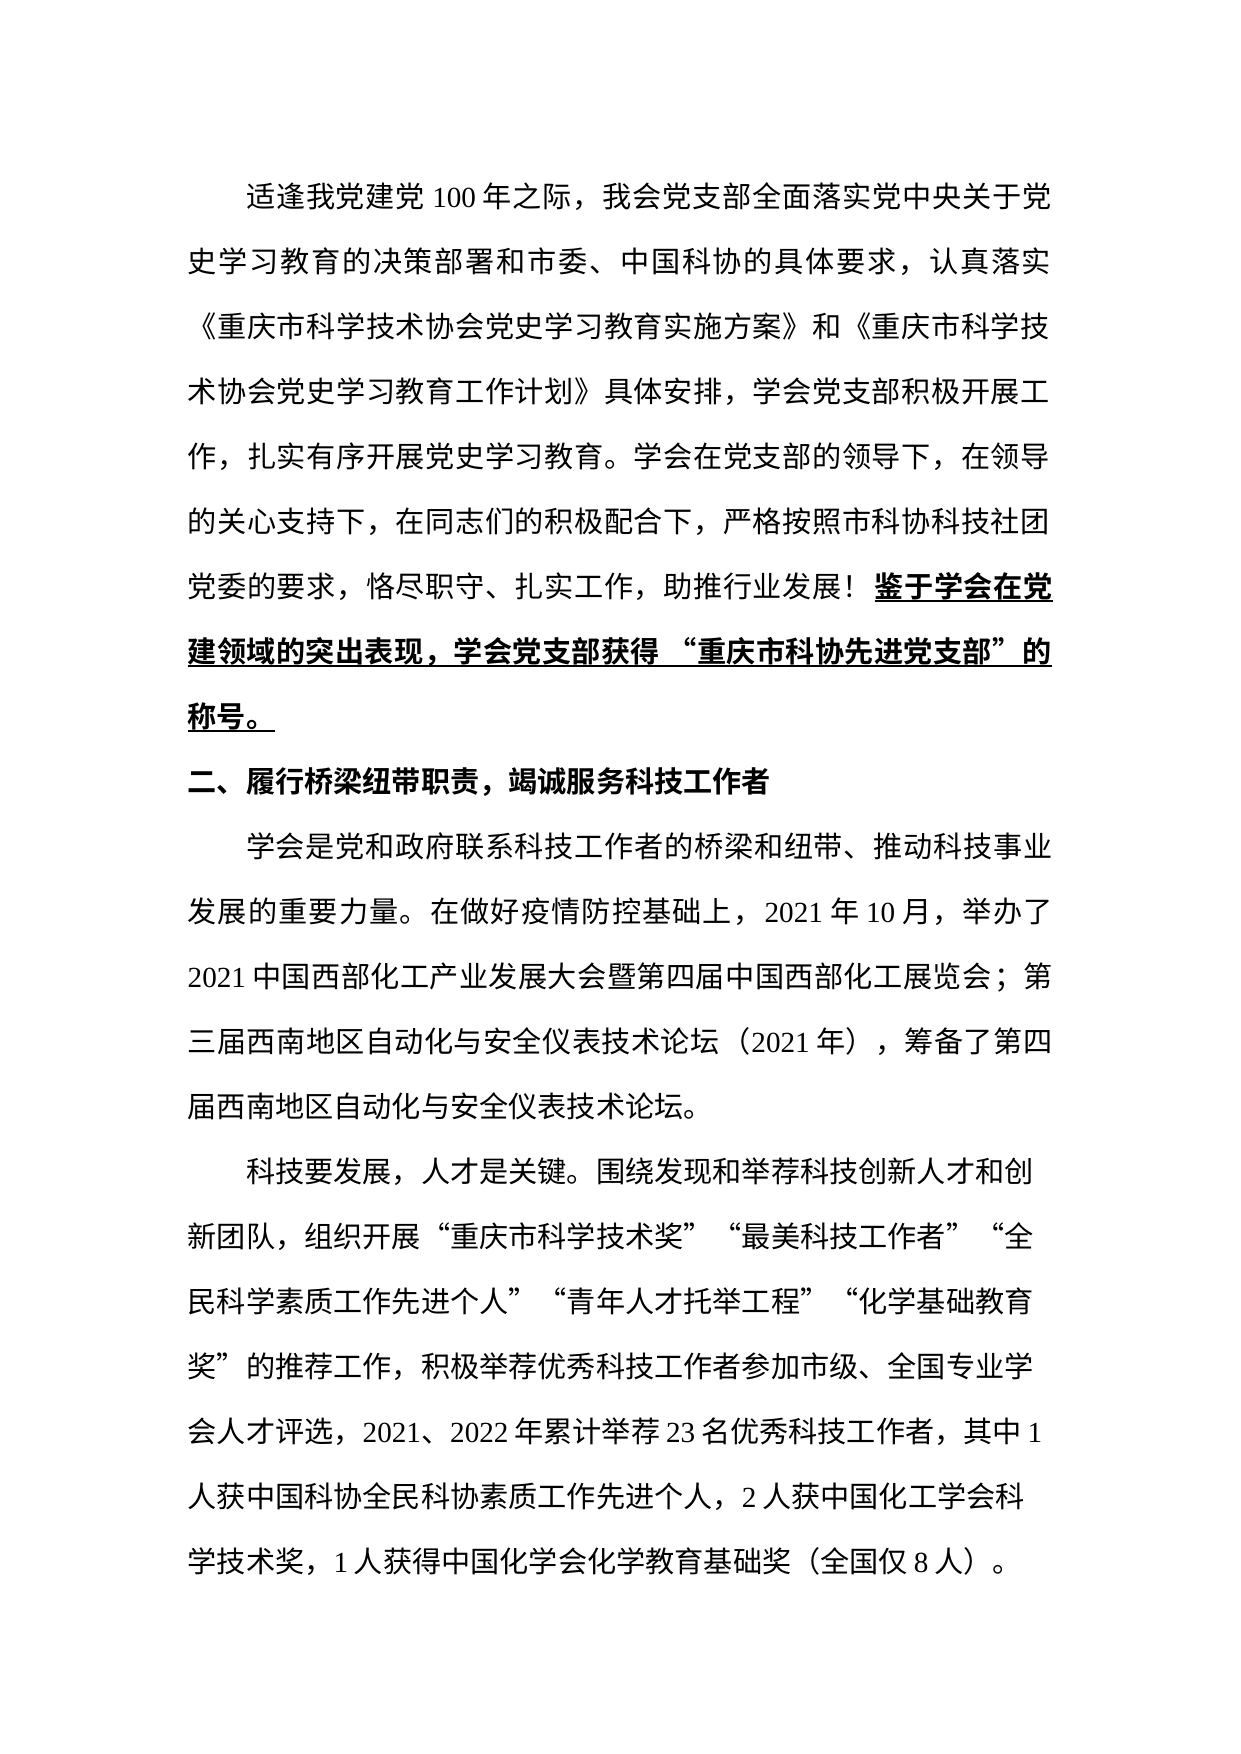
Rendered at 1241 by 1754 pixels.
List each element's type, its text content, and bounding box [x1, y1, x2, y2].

text 学会是党和政府联系科技工作者的桥梁和纽带、推动科技事业发展的重要力量。在做好疫情防控基础上，2021年10月，举办了2021中国西部化工产业发展大会暨第四届中国西部化工展览会；第三届西南地区自动化与安全仪表技术论坛（2021年），筹备了第四届西南地区自动化与安全仪表技术论坛。 [187, 812, 1053, 1137]
text 二、履行桥梁纽带职责，竭诚服务科技工作者 [187, 747, 1053, 812]
text 科技要发展，人才是关键。围绕发现和举荐科技创新人才和创新团队，组织开展“重庆市科学技术奖”“最美科技工作者”“全民科学素质工作先进个人”“青年人才托举工程”“化学基础教育奖”的推荐工作，积极举荐优秀科技工作者参加市级、全国专业学会人才评选，2021、2022年累计举荐23名优秀科技工作者，其中1人获中国科协全民科协素质工作先进个人，2人获中国化工学会科学技术奖，1人获得中国化学会化学教育基础奖（全国仅8人）。 [187, 1137, 1053, 1592]
text 适逢我党建党100年之际，我会党支部全面落实党中央关于党史学习教育的决策部署和市委、中国科协的具体要求，认真落实《重庆市科学技术协会党史学习教育实施方案》和《重庆市科学技术协会党史学习教育工作计划》具体安排，学会党支部积极开展工作，扎实有序开展党史学习教育。学会在党支部的领导下，在领导的关心支持下，在同志们的积极配合下，严格按照市科协科技社团党委的要求，恪尽职守、扎实工作，助推行业发展！鉴于学会在党建领域的突出表现，学会党支部获得 “重庆市科协先进党支部”的称号。 [187, 162, 1053, 747]
